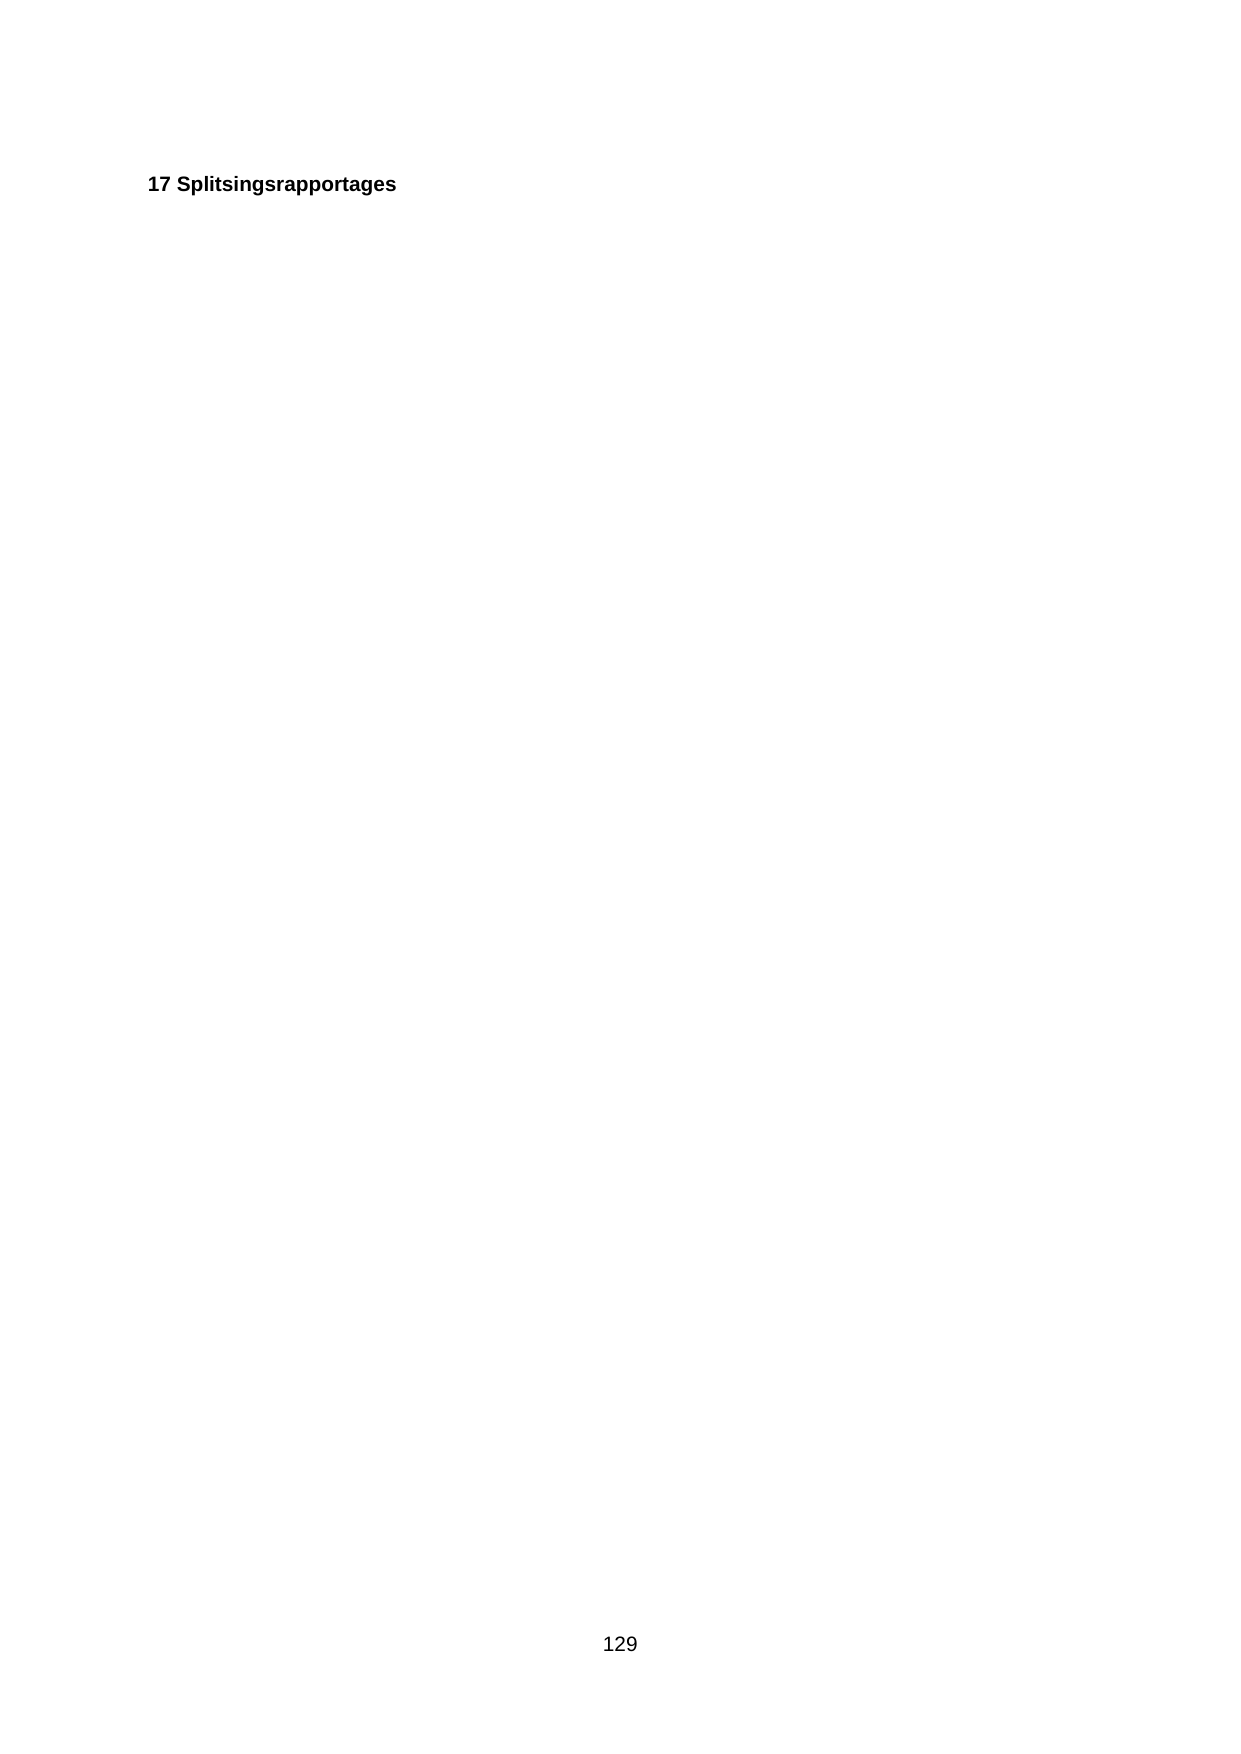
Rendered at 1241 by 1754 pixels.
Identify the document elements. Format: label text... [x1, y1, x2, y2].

subtitle 17 Splitsingsrapportages [148, 172, 1093, 196]
